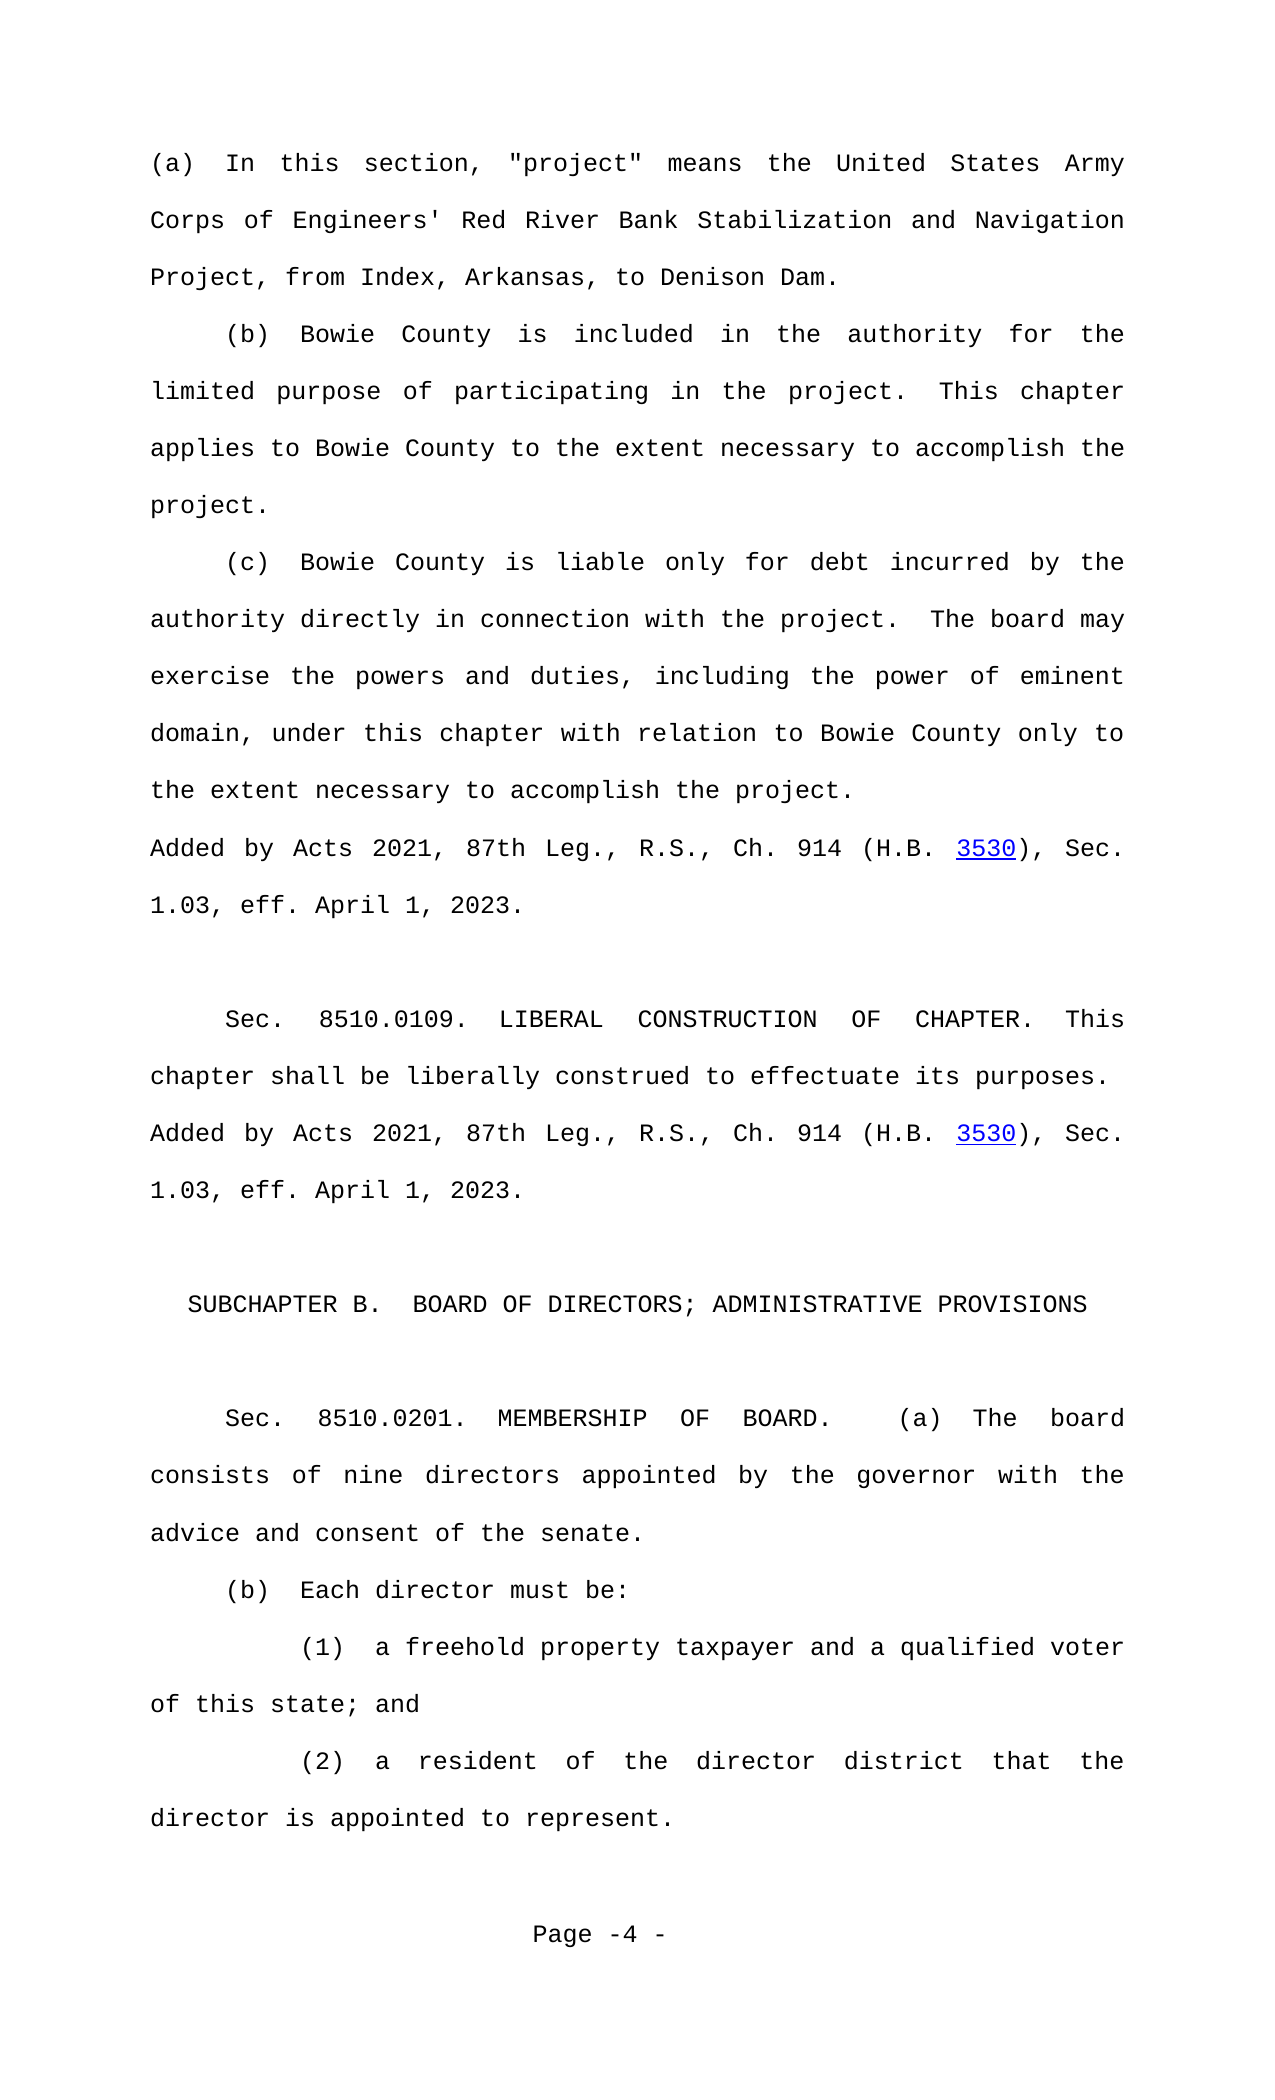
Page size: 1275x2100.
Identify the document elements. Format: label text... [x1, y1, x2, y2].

text (b) Each director must be: [150, 1577, 1125, 1606]
text (2) a resident of the director district that the director is appointed to represent. [150, 1748, 1125, 1834]
text (c) Bowie County is liable only for debt incurred by the authority directly in connection with the project. The board may exercise the powers and duties, including the power of eminent domain, under this chapter with relation to Bowie County only to the extent necessary to accomplish the project. [150, 549, 1125, 806]
text (b) Bowie County is included in the authority for the limited purpose of participating in the project. This chapter applies to Bowie County to the extent necessary to accomplish the project. [150, 321, 1125, 521]
text Added by Acts 2021, 87th Leg., R.S., Ch. 914 (H.B. 3530), Sec. 1.03, eff. April 1, 2023. [150, 1120, 1125, 1206]
text Sec. 8510.0109. LIBERAL CONSTRUCTION OF CHAPTER. This chapter shall be liberally construed to effectuate its purposes. [150, 1006, 1125, 1092]
text SUBCHAPTER B. BOARD OF DIRECTORS; ADMINISTRATIVE PROVISIONS [150, 1292, 1125, 1320]
text Sec. 8510.0201. MEMBERSHIP OF BOARD. (a) The board consists of nine directors appointed by the governor with the advice and consent of the senate. [150, 1406, 1125, 1548]
text (1) a freehold property taxpayer and a qualified voter of this state; and [150, 1634, 1125, 1720]
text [150, 150, 1125, 293]
text Added by Acts 2021, 87th Leg., R.S., Ch. 914 (H.B. 3530), Sec. 1.03, eff. April 1, 2023. [150, 835, 1125, 921]
